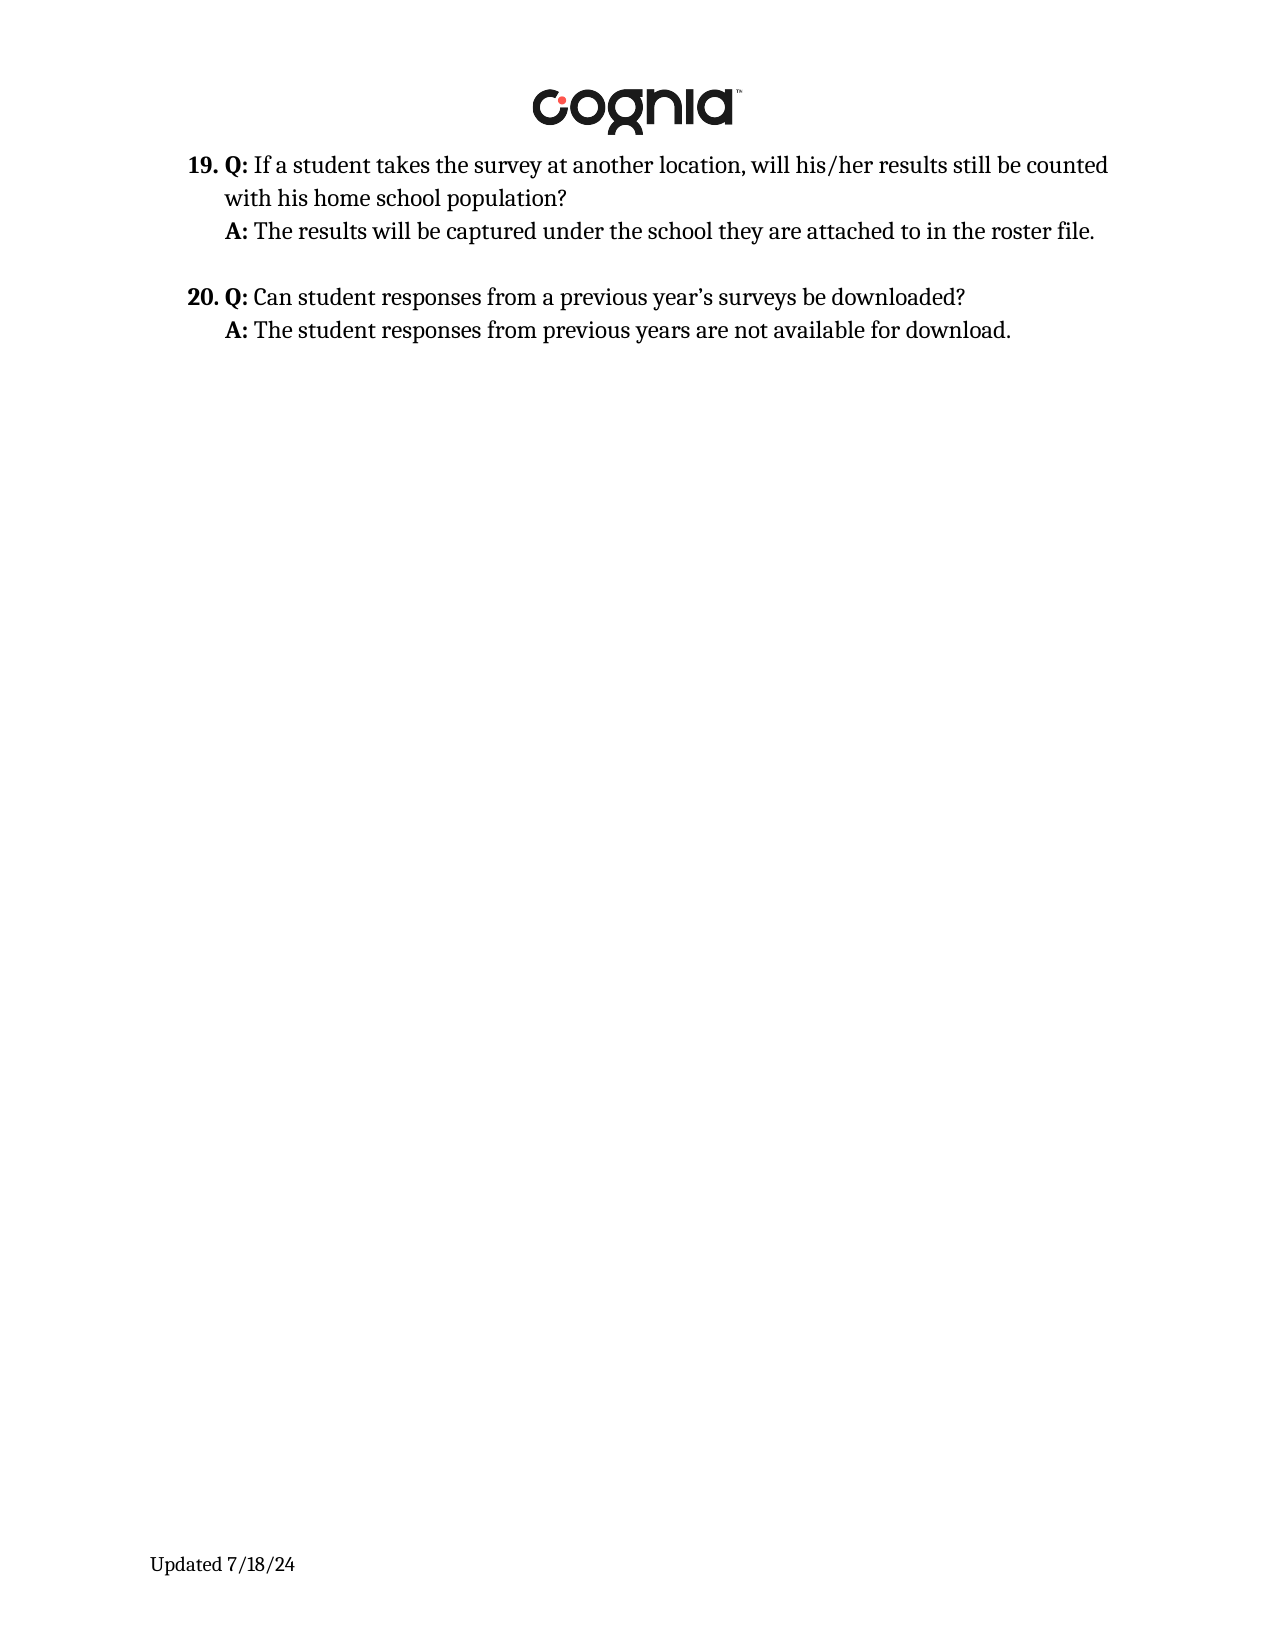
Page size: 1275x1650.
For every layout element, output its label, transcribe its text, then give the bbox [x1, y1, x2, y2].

text A: The results will be captured under the school they are attached to in the roster file. [225, 217, 1125, 246]
list Q: Can student responses from a previous year’s surveys be downloaded? [187, 283, 1125, 312]
list Q: If a student takes the survey at another location, will his/her results still be counted with his home school population? [187, 150, 1125, 213]
picture [532, 89, 743, 135]
text A: The student responses from previous years are not available for download. [225, 316, 1125, 345]
